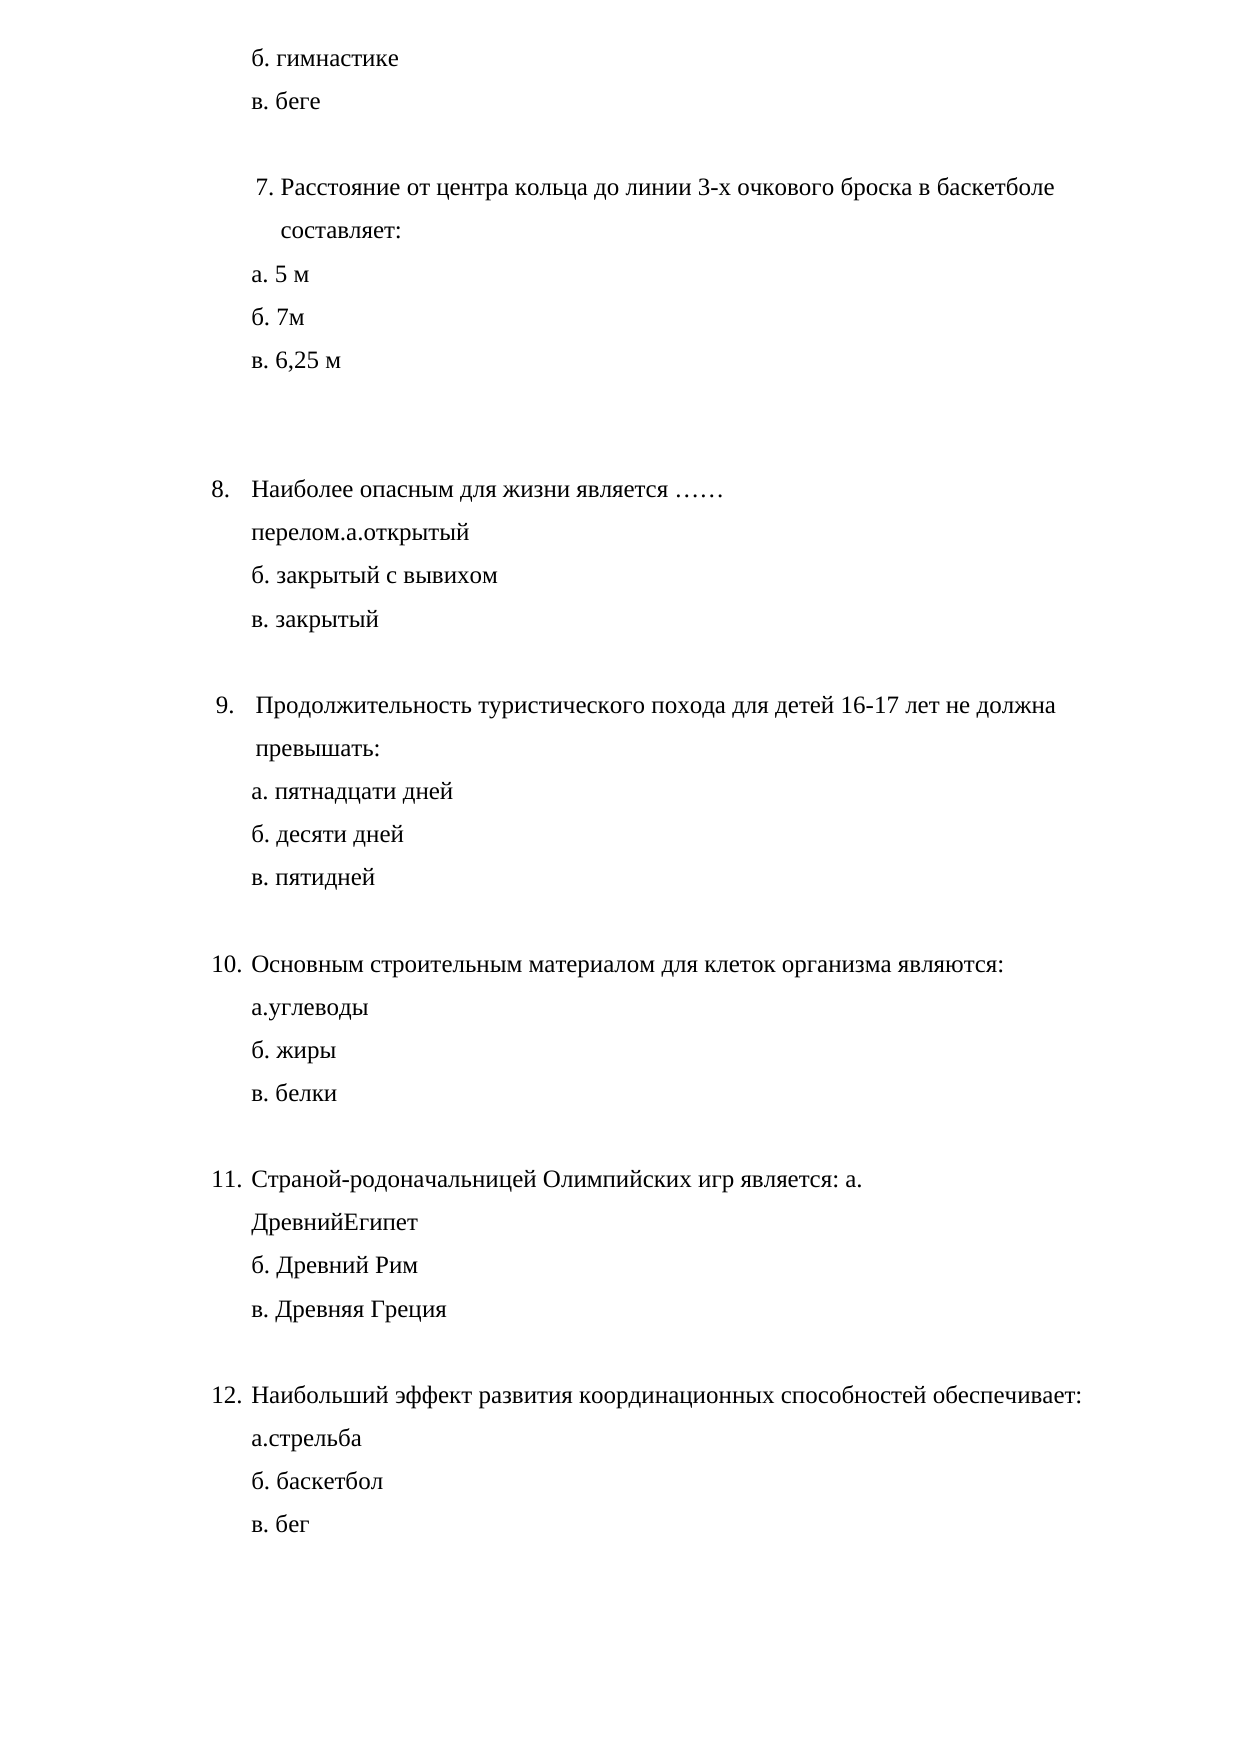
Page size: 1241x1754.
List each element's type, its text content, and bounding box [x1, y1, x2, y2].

list Наиболее опасным для жизни является …… перелом.а.открытый [211, 474, 851, 546]
text а. 5 м б. 7м [251, 259, 311, 331]
text б. Древний Рим [251, 1251, 1054, 1279]
list Наибольший эффект развития координационных способностей обеспечивает: а.стрельба [211, 1380, 1120, 1452]
text в. Древняя Греция [251, 1294, 1054, 1322]
text а. пятнадцати дней б. десяти дней [251, 776, 455, 848]
text в. 6,25 м [251, 345, 1054, 374]
list Основным строительным материалом для клеток организма являются: а.углеводы [211, 949, 1042, 1021]
list Расстояние от центра кольца до линии 3-х очкового броска в баскетболе составляет: [255, 172, 1152, 244]
list Продолжительность туристического похода для детей 16-17 лет не должна превышать: [216, 690, 1152, 762]
text б. гимнастике в. беге [251, 43, 400, 115]
text б. закрытый с вывихом в. закрытый [251, 561, 499, 632]
text в. пятидней [251, 862, 1054, 891]
text б. баскетбол в. бег [251, 1466, 385, 1538]
list Страной-родоначальницей Олимпийских игр является: а. ДревнийЕгипет [211, 1164, 877, 1236]
text б. жиры в. белки [251, 1035, 339, 1107]
